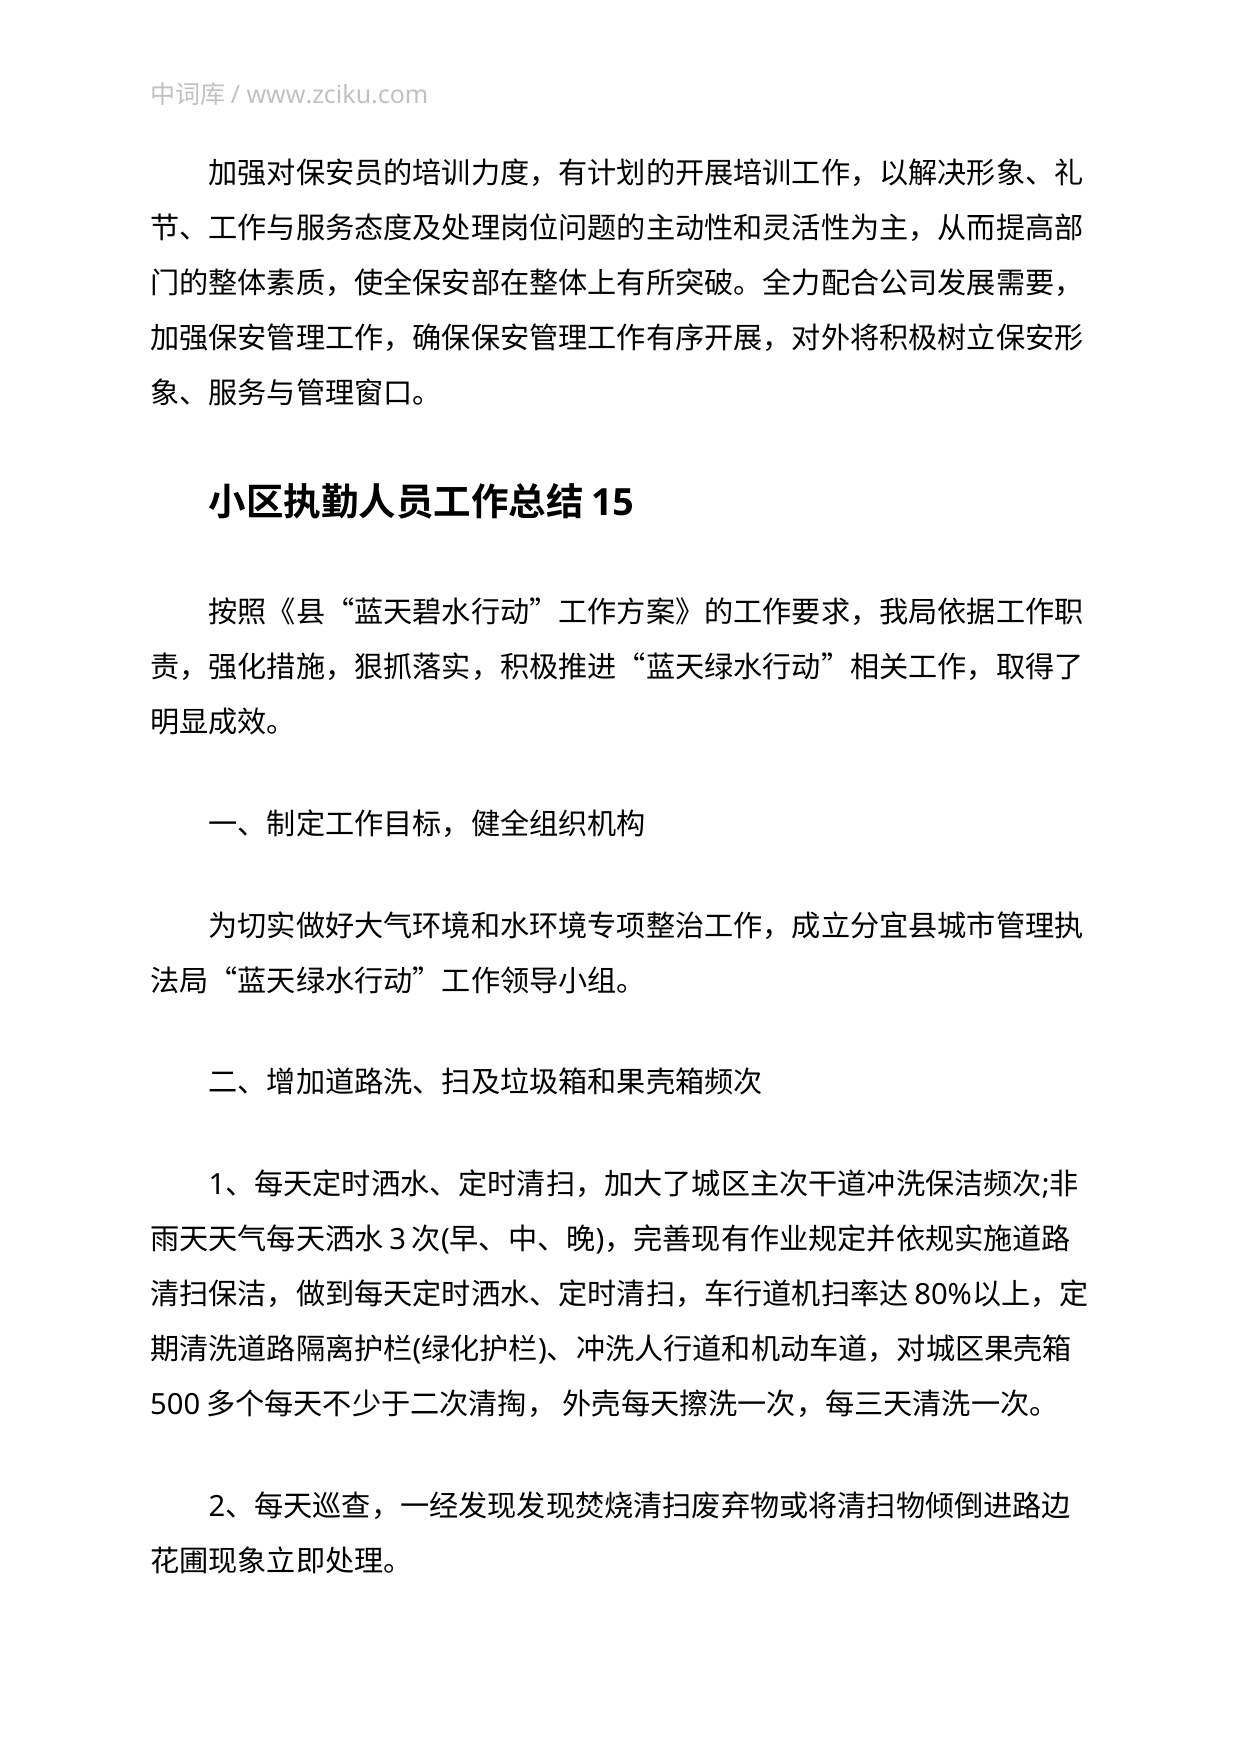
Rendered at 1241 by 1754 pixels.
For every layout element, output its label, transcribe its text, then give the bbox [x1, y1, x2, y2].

text 小区执勤人员工作总结15 [150, 471, 1090, 526]
text 按照《县“蓝天碧水行动”工作方案》的工作要求，我局依据工作职责，强化措施，狠抓落实，积极推进“蓝天绿水行动”相关工作，取得了明显成效。 [150, 589, 1090, 741]
text 一、制定工作目标，健全组织机构 [150, 801, 1090, 843]
text 2、每天巡查，一经发现发现焚烧清扫废弃物或将清扫物倾倒进路边花圃现象立即处理。 [150, 1483, 1090, 1580]
text 1、每天定时洒水、定时清扫，加大了城区主次干道冲洗保洁频次;非雨天天气每天洒水3次(早、中、晚)，完善现有作业规定并依规实施道路清扫保洁，做到每天定时洒水、定时清扫，车行道机扫率达80%以上，定期清洗道路隔离护栏(绿化护栏)、冲洗人行道和机动车道，对城区果壳箱500多个每天不少于二次清掏， 外壳每天擦洗一次，每三天清洗一次。 [150, 1161, 1090, 1423]
text 二、增加道路洗、扫及垃圾箱和果壳箱频次 [150, 1059, 1090, 1101]
text 加强对保安员的培训力度，有计划的开展培训工作，以解决形象、礼节、工作与服务态度及处理岗位问题的主动性和灵活性为主，从而提高部门的整体素质，使全保安部在整体上有所突破。全力配合公司发展需要，加强保安管理工作，确保保安管理工作有序开展，对外将积极树立保安形象、服务与管理窗口。 [150, 150, 1090, 412]
text 为切实做好大气环境和水环境专项整治工作，成立分宜县城市管理执法局“蓝天绿水行动”工作领导小组。 [150, 902, 1090, 999]
